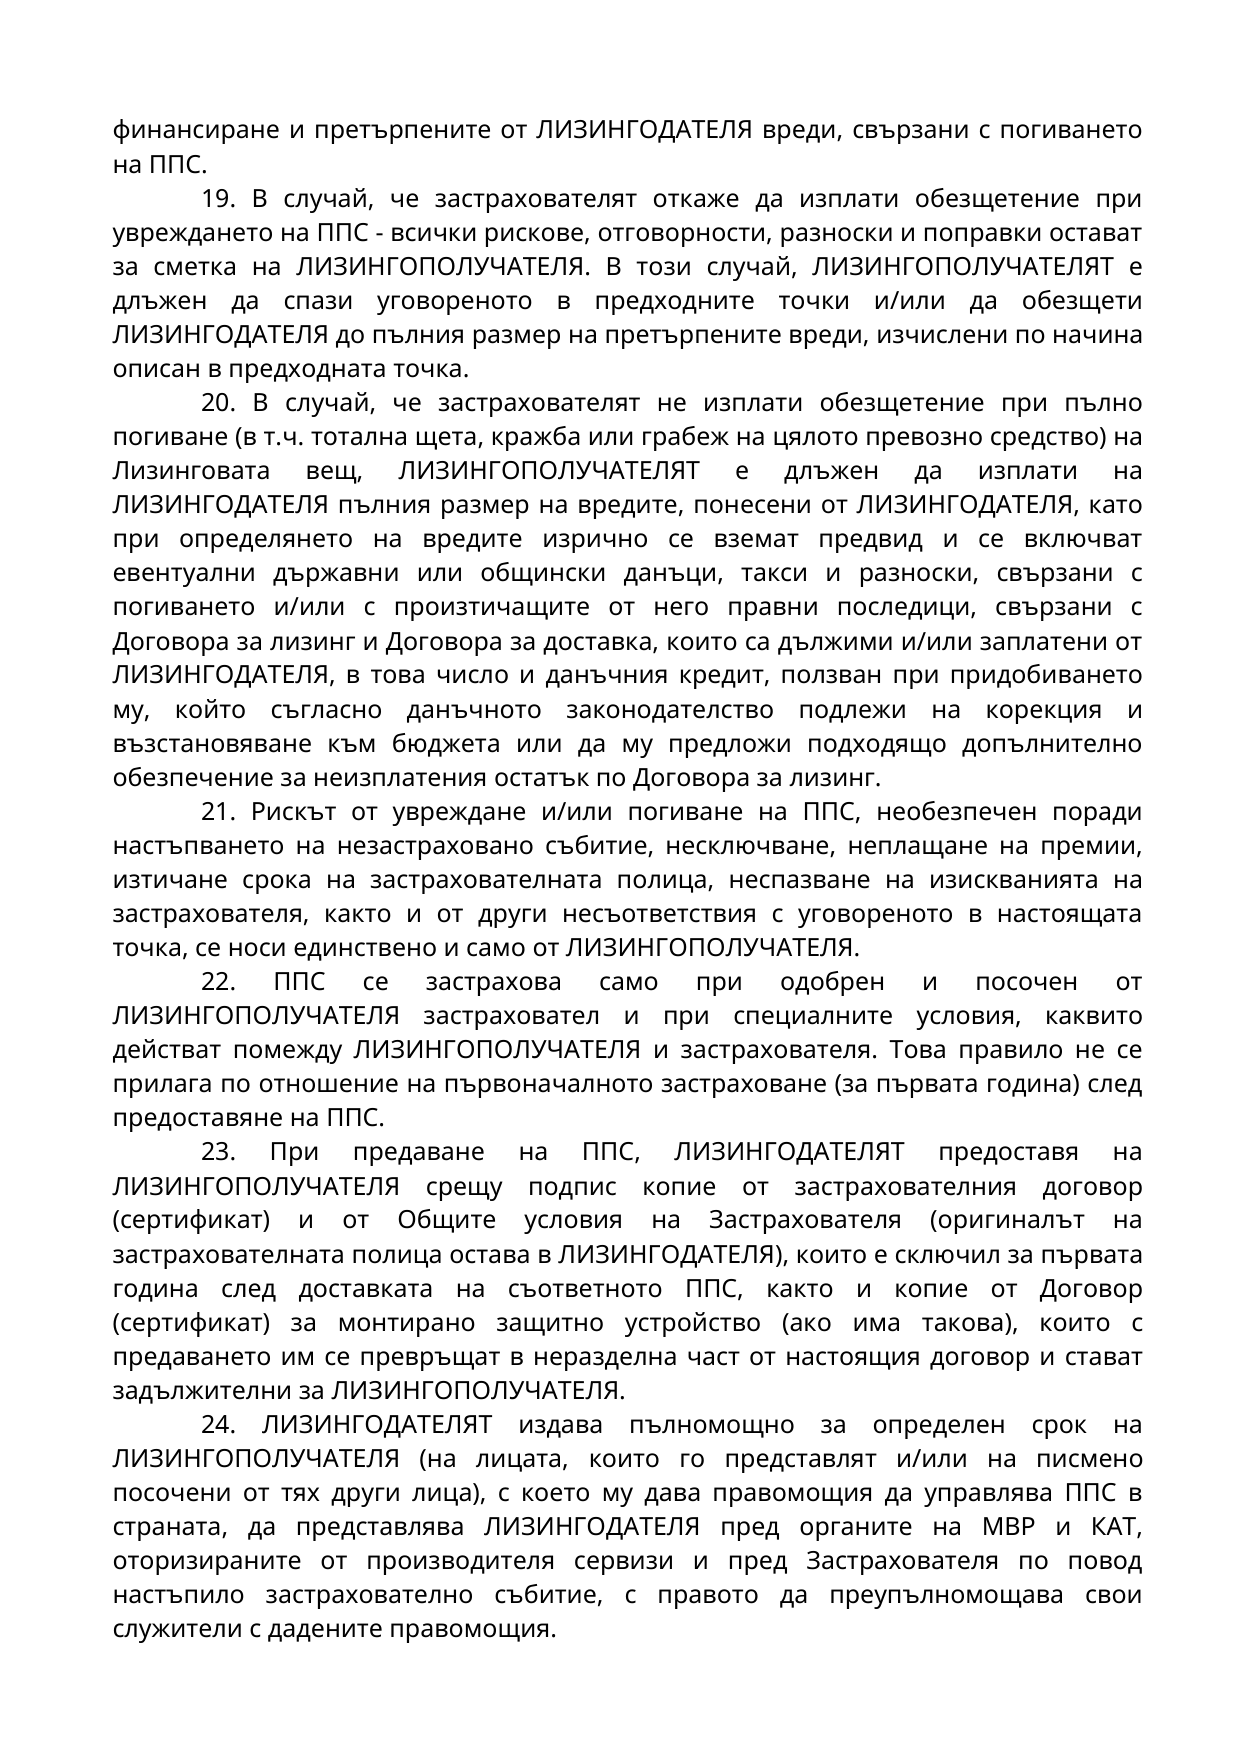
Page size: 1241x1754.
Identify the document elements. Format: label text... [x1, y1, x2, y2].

text 24. ЛИЗИНГОДАТЕЛЯТ издава пълномощно за определен срок на ЛИЗИНГОПОЛУЧАТЕЛЯ (на лицата, които го представлят и/или на писмено посочени от тях други лица), с което му дава правомощия да управлява ППС в страната, да представлява ЛИЗИНГОДАТЕЛЯ пред органите на МВР и КАТ, оторизираните от производителя сервизи и пред Застрахователя по повод настъпило застрахователно събитие, с правото да преупълномощава свои служители с дадените правомощия. [112, 1407, 1144, 1645]
text 23. При предаване на ППС, ЛИЗИНГОДАТЕЛЯТ предоставя на ЛИЗИНГОПОЛУЧАТЕЛЯ срещу подпис копие от застрахователния договор (сертификат) и от Общите условия на Застрахователя (оригиналът на застрахователната полица остава в ЛИЗИНГОДАТЕЛЯ), които е сключил за първата година след доставката на съответното ППС, както и копие от Договор (сертификат) за монтирано защитно устройство (ако има такова), които с предаването им се превръщат в неразделна част от настоящия договор и стават задължителни за ЛИЗИНГОПОЛУЧАТЕЛЯ. [112, 1134, 1144, 1407]
text 21. Рискът от увреждане и/или погиване на ППС, необезпечен поради настъпването на незастраховано събитие, несключване, неплащане на премии, изтичане срока на застрахователната полица, неспазване на изискванията на застрахователя, както и от други несъответствия с уговореното в настоящата точка, се носи единствено и само от ЛИЗИНГОПОЛУЧАТЕЛЯ. [112, 793, 1144, 964]
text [112, 112, 1144, 180]
text 19. В случай, че застрахователят откаже да изплати обезщетение при увреждането на ППС - всички рискове, отговорности, разноски и поправки остават за сметка на ЛИЗИНГОПОЛУЧАТЕЛЯ. В този случай, ЛИЗИНГОПОЛУЧАТЕЛЯТ е длъжен да спази уговореното в предходните точки и/или да обезщети ЛИЗИНГОДАТЕЛЯ до пълния размер на претърпените вреди, изчислени по начина описан в предходната точка. [112, 180, 1144, 385]
text 20. В случай, че застрахователят не изплати обезщетение при пълно погиване (в т.ч. тотална щета, кражба или грабеж на цялото превозно средство) на Лизинговата вещ, ЛИЗИНГОПОЛУЧАТЕЛЯТ е длъжен да изплати на ЛИЗИНГОДАТЕЛЯ пълния размер на вредите, понесени от ЛИЗИНГОДАТЕЛЯ, като при определянето на вредите изрично се вземат предвид и се включват евентуални държавни или общински данъци, такси и разноски, свързани с погиването и/или с произтичащите от него правни последици, свързани с Договора за лизинг и Договора за доставка, които са дължими и/или заплатени от ЛИЗИНГОДАТЕЛЯ, в това число и данъчния кредит, ползван при придобиването му, който съгласно данъчното законодателство подлежи на корекция и възстановяване към бюджета или да му предложи подходящо допълнително обезпечение за неизплатения остатък по Договора за лизинг. [112, 385, 1144, 793]
text 22. ППС се застрахова само при одобрен и посочен от ЛИЗИНГОПОЛУЧАТЕЛЯ застраховател и при специалните условия, каквито действат помежду ЛИЗИНГОПОЛУЧАТЕЛЯ и застрахователя. Това правило не се прилага по отношение на първоначалното застраховане (за първата година) след предоставяне на ППС. [112, 964, 1144, 1134]
